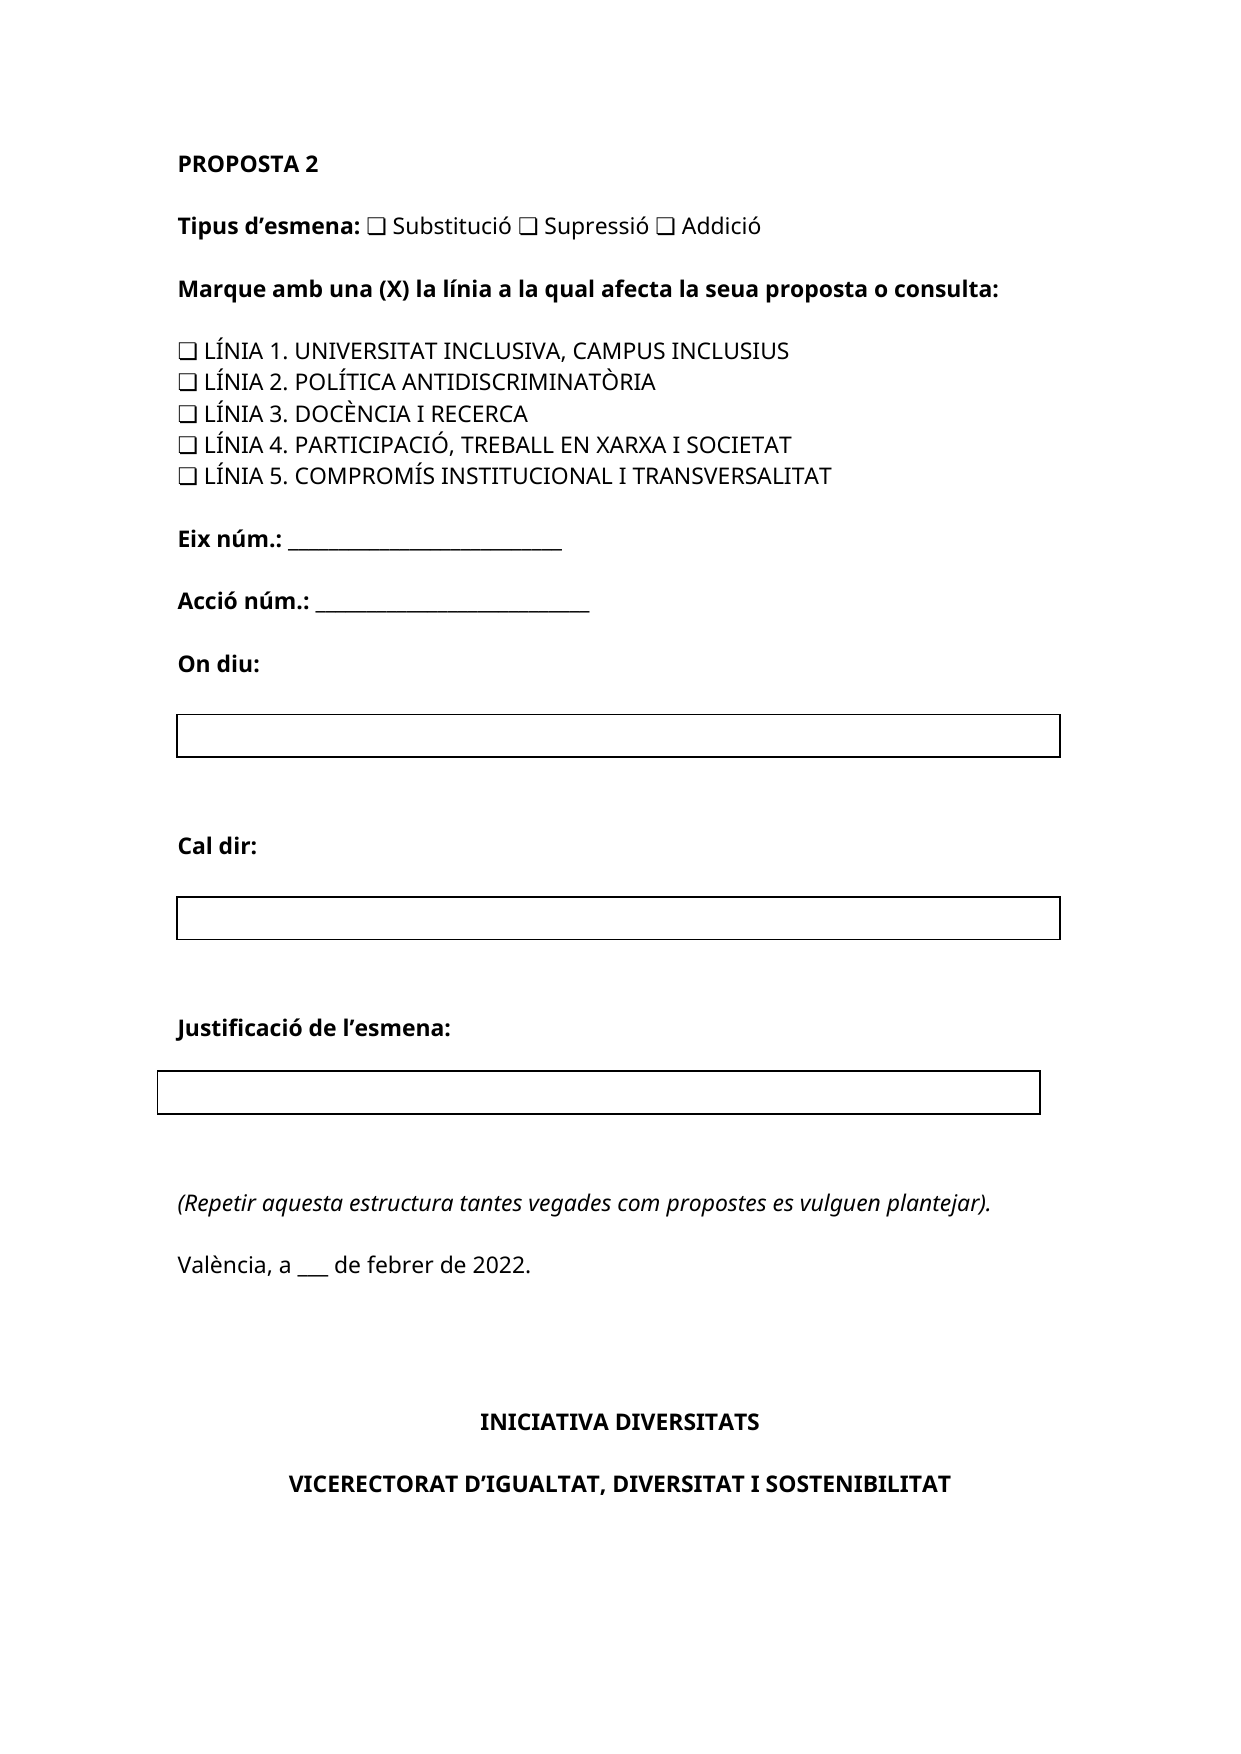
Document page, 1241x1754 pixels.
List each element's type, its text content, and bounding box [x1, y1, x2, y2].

text ❏ LÍNIA 2. POLÍTICA ANTIDISCRIMINATÒRIA [177, 366, 1063, 398]
text Acció núm.: ___________________________ [177, 585, 1063, 616]
text Eix núm.: ___________________________ [177, 523, 1063, 554]
text INICIATIVA DIVERSITATS [177, 1405, 1063, 1437]
text ❏ LÍNIA 5. COMPROMÍS INSTITUCIONAL I TRANSVERSALITAT [177, 460, 1063, 491]
text On diu: [177, 648, 1063, 679]
text VICERECTORAT D’IGUALTAT, DIVERSITAT I SOSTENIBILITAT [177, 1468, 1063, 1499]
text Justificació de l’esmena: [177, 1012, 1063, 1044]
text Tipus d’esmena: ❏ Substitució ❏ Supressió ❏ Addició [177, 210, 1063, 241]
text Cal dir: [177, 830, 1063, 861]
text ❏ LÍNIA 1. UNIVERSITAT INCLUSIVA, CAMPUS INCLUSIUS [177, 335, 1063, 366]
text (Repetir aquesta estructura tantes vegades com propostes es vulguen plantejar). [177, 1187, 1063, 1218]
text Marque amb una (X) la línia a la qual afecta la seua proposta o consulta: [177, 273, 1063, 304]
text València, a ___ de febrer de 2022. [177, 1249, 1063, 1280]
text PROPOSTA 2 [177, 148, 1063, 179]
text ❏ LÍNIA 3. DOCÈNCIA I RECERCA [177, 398, 1063, 429]
text ❏ LÍNIA 4. PARTICIPACIÓ, TREBALL EN XARXA I SOCIETAT [177, 429, 1063, 460]
